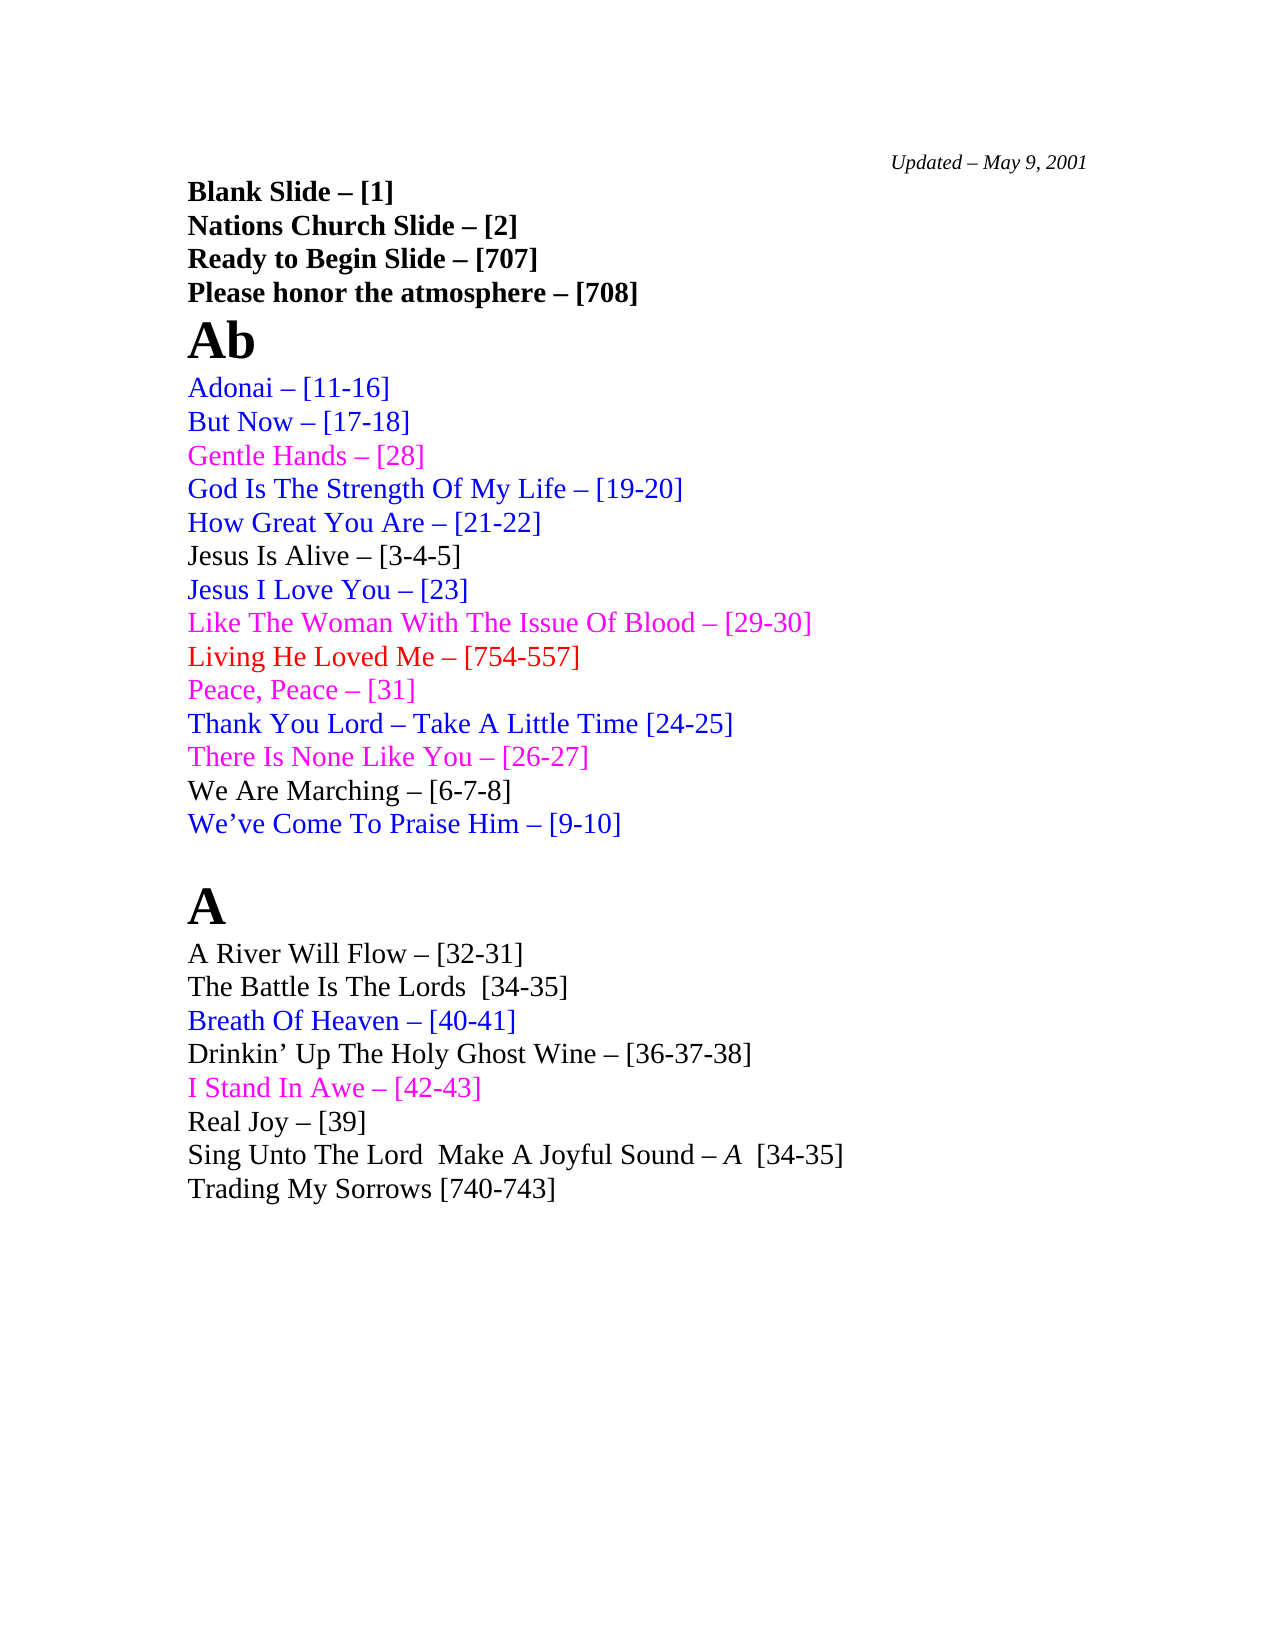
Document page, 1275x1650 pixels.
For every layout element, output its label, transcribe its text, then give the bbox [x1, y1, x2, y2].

subtitle Jesus I Love You – [23] [187, 572, 1087, 605]
subtitle Adonai – [11-16] [187, 371, 1087, 404]
text We Are Marching – [] [187, 773, 1087, 807]
subtitle Breath Of Heaven – [40-41] [187, 1003, 1087, 1037]
text Real Joy – [39] [187, 1104, 1087, 1137]
text Drinkin’ Up The Holy Ghost Wine – [36-37-38] [187, 1037, 1087, 1070]
text Jesus Is Alive – [] [187, 538, 1087, 572]
subtitle Gentle Hands – [28] [187, 438, 1087, 471]
subtitle I Stand In Awe – [42-43] [187, 1070, 1087, 1104]
subtitle A River Will Flow – [32-31] [187, 936, 1087, 969]
text The Is The Lords [34-35] [187, 969, 1087, 1003]
text Sing Unto The Lord Make A Joyful Sound – A [34-35] [187, 1137, 1087, 1171]
subtitle Blank Slide – [1] [187, 174, 1087, 208]
subtitle There Is None Like You – [26-27] [187, 739, 1087, 773]
subtitle Peace, Peace – [31] [187, 672, 1087, 706]
subtitle Ab [187, 308, 1087, 371]
subtitle Slide – [2] [187, 208, 1087, 241]
subtitle But Now – [17-18] [187, 404, 1087, 438]
subtitle Thank You Lord – Take A Little Time [24-25] [187, 706, 1087, 739]
text Trading My Sorrows [740-743] [187, 1171, 1087, 1204]
subtitle A [187, 874, 1087, 936]
subtitle God Is The Strength Of My Life – [19-20] [187, 471, 1087, 505]
subtitle How Great You Are – [21-22] [187, 505, 1087, 538]
subtitle Ready to Begin Slide – [707] [187, 241, 1087, 275]
subtitle Like The Woman With The Issue Of Blood – [29-30] [187, 605, 1087, 639]
subtitle Please honor the atmosphere – [708] [187, 275, 1087, 308]
subtitle Living He Loved Me – [754-557] [187, 639, 1087, 672]
subtitle We’ve Come To Praise Him – [9-10] [187, 807, 1087, 840]
subtitle Updated – [187, 150, 1087, 174]
